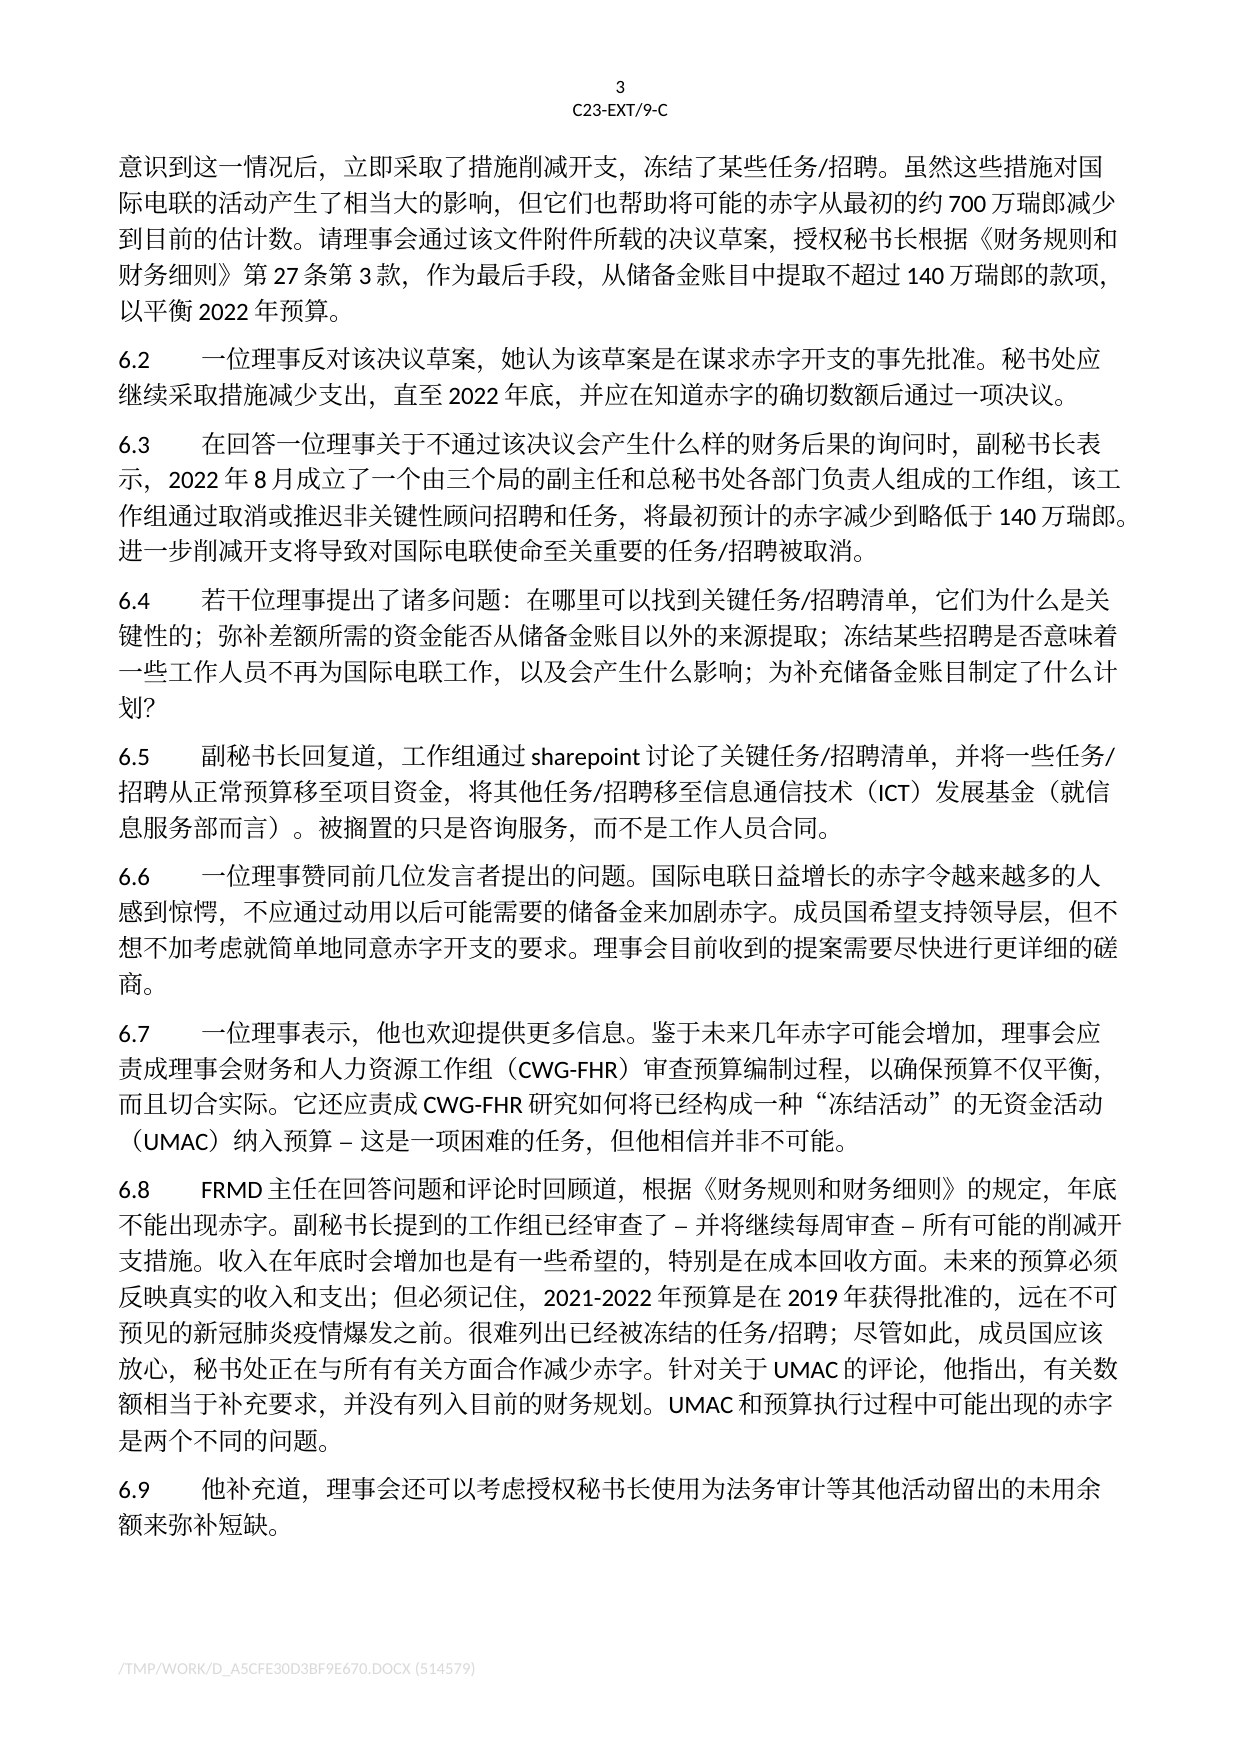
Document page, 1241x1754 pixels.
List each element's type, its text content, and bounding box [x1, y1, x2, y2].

text 6.5 副秘书长回复道，工作组通过sharepoint讨论了关键任务/招聘清单，并将一些任务/招聘从正常预算移至项目资金，将其他任务/招聘移至信息通信技术（ICT）发展基金（就信息服务部而言）。被搁置的只是咨询服务，而不是工作人员合同。 [118, 737, 1122, 844]
text 6.6 一位理事赞同前几位发言者提出的问题。国际电联日益增长的赤字令越来越多的人感到惊愕，不应通过动用以后可能需要的储备金来加剧赤字。成员国希望支持领导层，但不想不加考虑就简单地同意赤字开支的要求。理事会目前收到的提案需要尽快进行更详细的磋商。 [118, 857, 1122, 1001]
text 6.3 在回答一位理事关于不通过该决议会产生什么样的财务后果的询问时，副秘书长表示，2022年8月成立了一个由三个局的副主任和总秘书处各部门负责人组成的工作组，该工作组通过取消或推迟非关键性顾问招聘和任务，将最初预计的赤字减少到略低于140万瑞郎。进一步削减开支将导致对国际电联使命至关重要的任务/招聘被取消。 [118, 424, 1122, 568]
text 6.2 一位理事反对该决议草案，她认为该草案是在谋求赤字开支的事先批准。秘书处应继续采取措施减少支出，直至2022年底，并应在知道赤字的确切数额后通过一项决议。 [118, 340, 1122, 412]
text 6.8 FRMD主任在回答问题和评论时回顾道，根据《财务规则和财务细则》的规定，年底不能出现赤字。副秘书长提到的工作组已经审查了 – 并将继续每周审查 – 所有可能的削减开支措施。收入在年底时会增加也是有一些希望的，特别是在成本回收方面。未来的预算必须反映真实的收入和支出；但必须记住，2021-2022年预算是在2019年获得批准的，远在不可预见的新冠肺炎疫情爆发之前。很难列出已经被冻结的任务/招聘；尽管如此，成员国应该放心，秘书处正在与所有有关方面合作减少赤字。针对关于UMAC的评论，他指出，有关数额相当于补充要求，并没有列入目前的财务规划。UMAC和预算执行过程中可能出现的赤字是两个不同的问题。 [118, 1169, 1122, 1457]
text 6.7 一位理事表示，他也欢迎提供更多信息。鉴于未来几年赤字可能会增加，理事会应责成理事会财务和人力资源工作组（CWG-FHR）审查预算编制过程，以确保预算不仅平衡，而且切合实际。它还应责成CWG-FHR研究如何将已经构成一种“冻结活动”的无资金活动（UMAC）纳入预算 – 这是一项困难的任务，但他相信并非不可能。 [118, 1013, 1122, 1157]
text 6.9 他补充道，理事会还可以考虑授权秘书长使用为法务审计等其他活动留出的未用余额来弥补短缺。 [118, 1469, 1122, 1541]
text 6.4 若干位理事提出了诸多问题：在哪里可以找到关键任务/招聘清单，它们为什么是关键性的；弥补差额所需的资金能否从储备金账目以外的来源提取；冻结某些招聘是否意味着一些工作人员不再为国际电联工作，以及会产生什么影响；为补充储备金账目制定了什么计划？ [118, 581, 1122, 724]
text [118, 148, 1122, 327]
